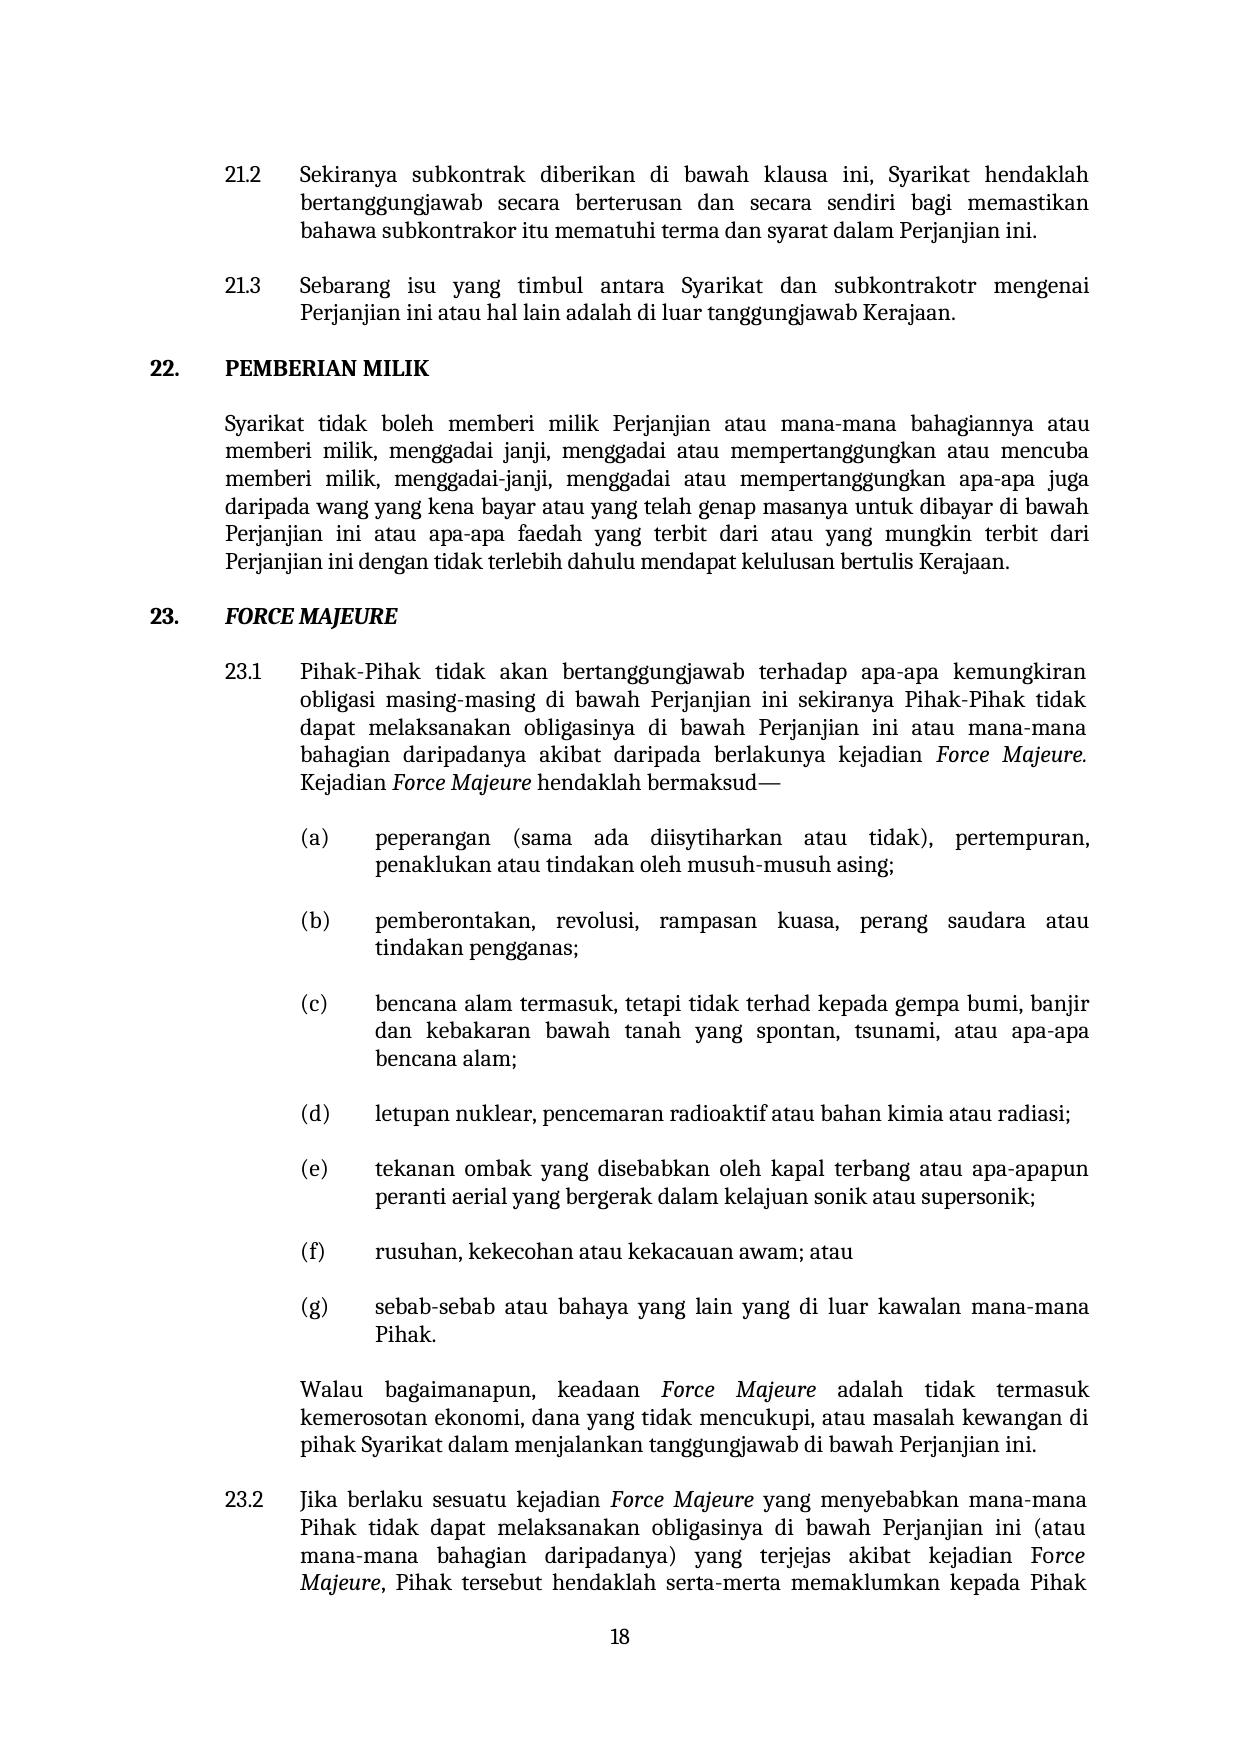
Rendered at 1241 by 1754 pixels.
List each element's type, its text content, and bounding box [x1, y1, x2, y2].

text 22. PEMBERIAN MILIK [150, 354, 1090, 382]
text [225, 1486, 1087, 1597]
text 21.3 Sebarang isu yang timbul antara Syarikat dan subkontrakotr mengenai Perjanjian ini atau hal lain adalah di luar tanggungjawab Kerajaan. [225, 272, 1090, 327]
text (a) peperangan (sama ada diisytiharkan atau tidak), pertempuran, penaklukan atau tindakan oleh musuh-musuh asing; [300, 824, 1090, 879]
text (f) rusuhan, kekecohan atau kekacauan awam; atau [300, 1238, 1090, 1265]
text (d) letupan nuklear, pencemaran radioaktif atau bahan kimia atau radiasi; [300, 1100, 1090, 1127]
text 23.1 Pihak-Pihak tidak akan bertanggungjawab terhadap apa-apa kemungkiran obligasi masing-masing di bawah Perjanjian ini sekiranya Pihak-Pihak tidak dapat melaksanakan obligasinya di bawah Perjanjian ini atau mana-mana bahagian daripadanya akibat daripada berlakunya kejadian Force Majeure. Kejadian Force Majeure hendaklah bermaksud— [225, 658, 1087, 796]
text (c) bencana alam termasuk, tetapi tidak terhad kepada gempa bumi, banjir dan kebakaran bawah tanah yang spontan, tsunami, atau apa-apa bencana alam; [300, 989, 1090, 1072]
text 23. FORCE MAJEURE [150, 603, 1090, 631]
text (b) pemberontakan, revolusi, rampasan kuasa, perang saudara atau tindakan pengganas; [300, 907, 1090, 962]
text Walau bagaimanapun, keadaan Force Majeure adalah tidak termasuk kemerosotan ekonomi, dana yang tidak mencukupi, atau masalah kewangan di pihak Syarikat dalam menjalankan tanggungjawab di bawah Perjanjian ini. [300, 1376, 1090, 1459]
text Syarikat tidak boleh memberi milik Perjanjian atau mana-mana bahagiannya atau memberi milik, menggadai janji, menggadai atau mempertanggungkan atau mencuba memberi milik, menggadai-janji, menggadai atau mempertanggungkan apa-apa juga daripada wang yang kena bayar atau yang telah genap masanya untuk dibayar di bawah Perjanjian ini atau apa-apa faedah yang terbit dari atau yang mungkin terbit dari Perjanjian ini dengan tidak terlebih dahulu mendapat kelulusan bertulis Kerajaan. [150, 410, 1090, 575]
text (e) tekanan ombak yang disebabkan oleh kapal terbang atau apa-apapun peranti aerial yang bergerak dalam kelajuan sonik atau supersonik; [300, 1155, 1090, 1210]
text (g) sebab-sebab atau bahaya yang lain yang di luar kawalan mana-mana Pihak. [300, 1293, 1090, 1348]
text 21.2 Sekiranya subkontrak diberikan di bawah klausa ini, Syarikat hendaklah bertanggungjawab secara berterusan dan secara sendiri bagi memastikan bahawa subkontrakor itu mematuhi terma dan syarat dalam Perjanjian ini. [225, 161, 1090, 244]
